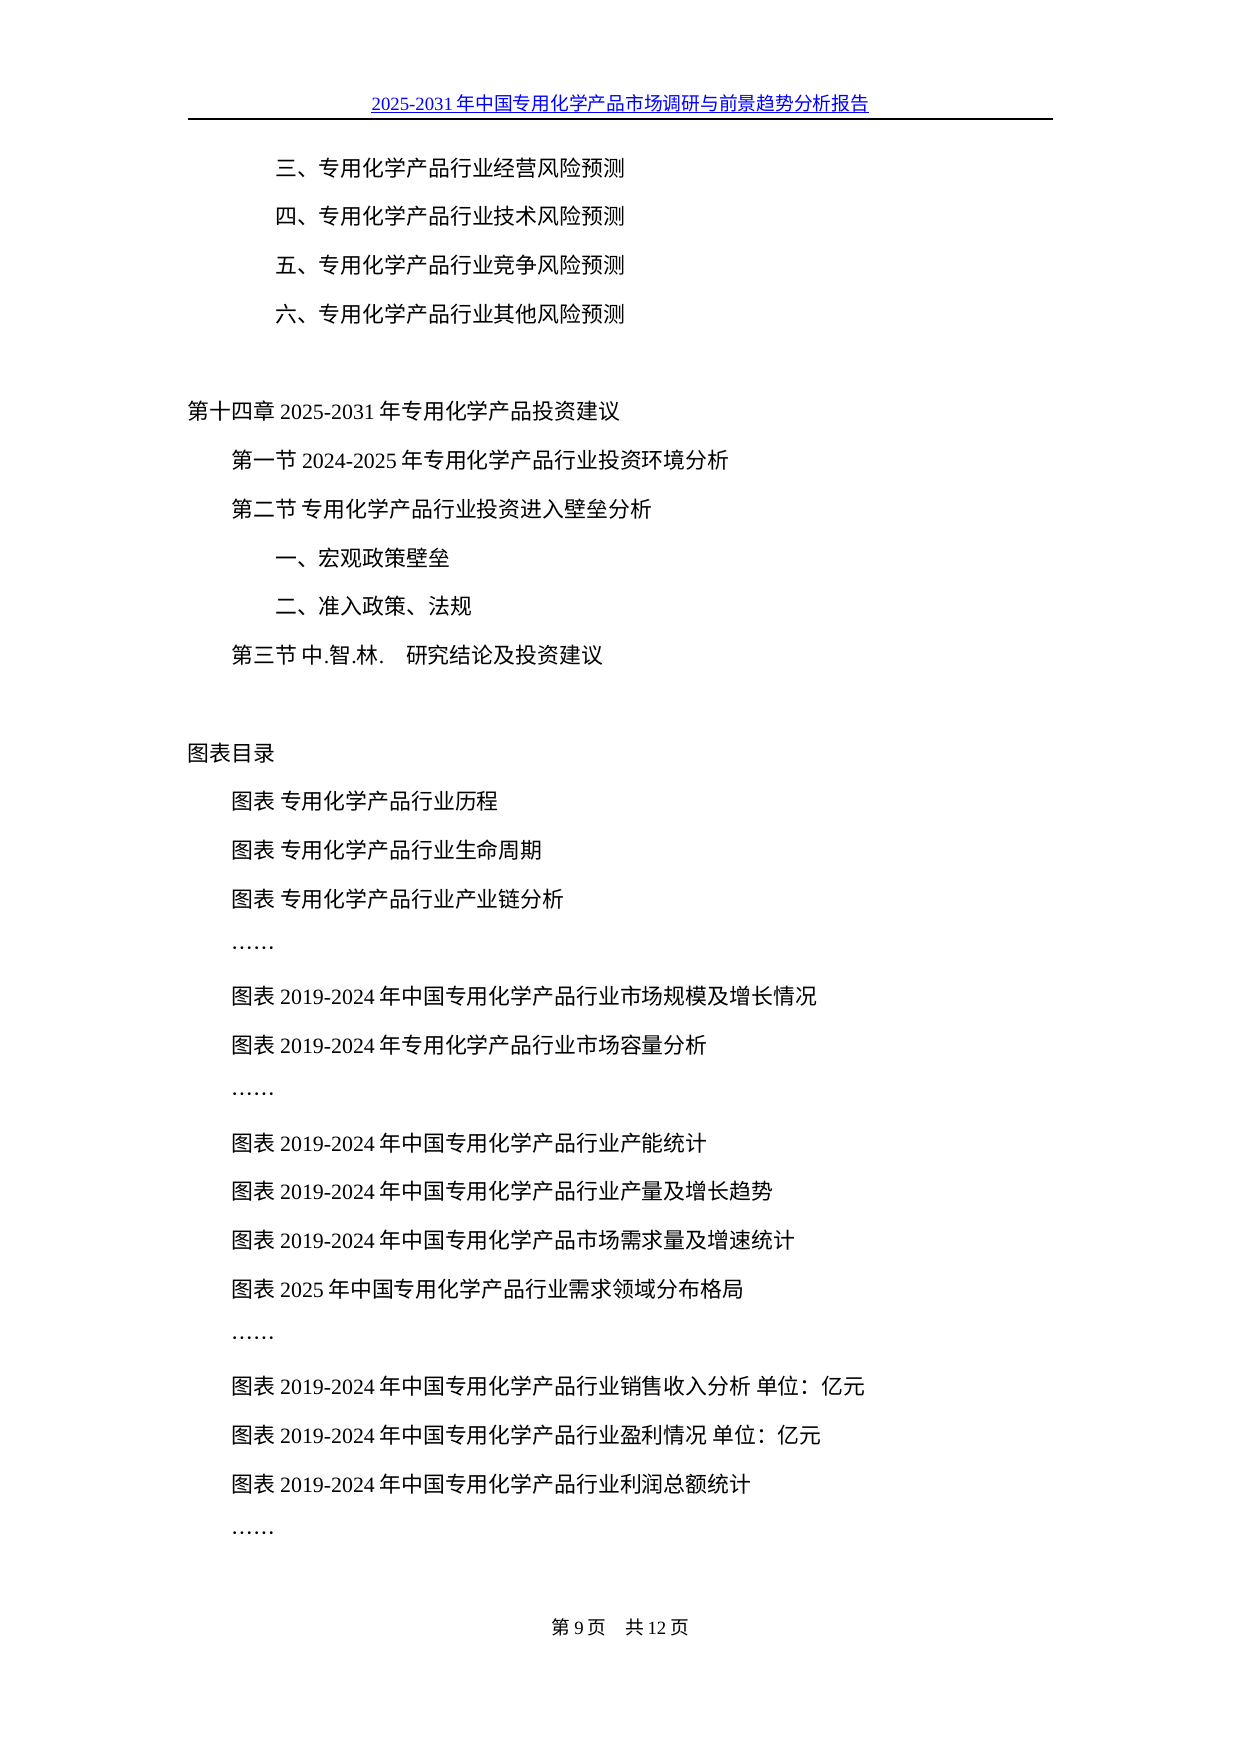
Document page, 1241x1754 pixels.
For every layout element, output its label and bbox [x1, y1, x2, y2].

text [187, 150, 1053, 1548]
